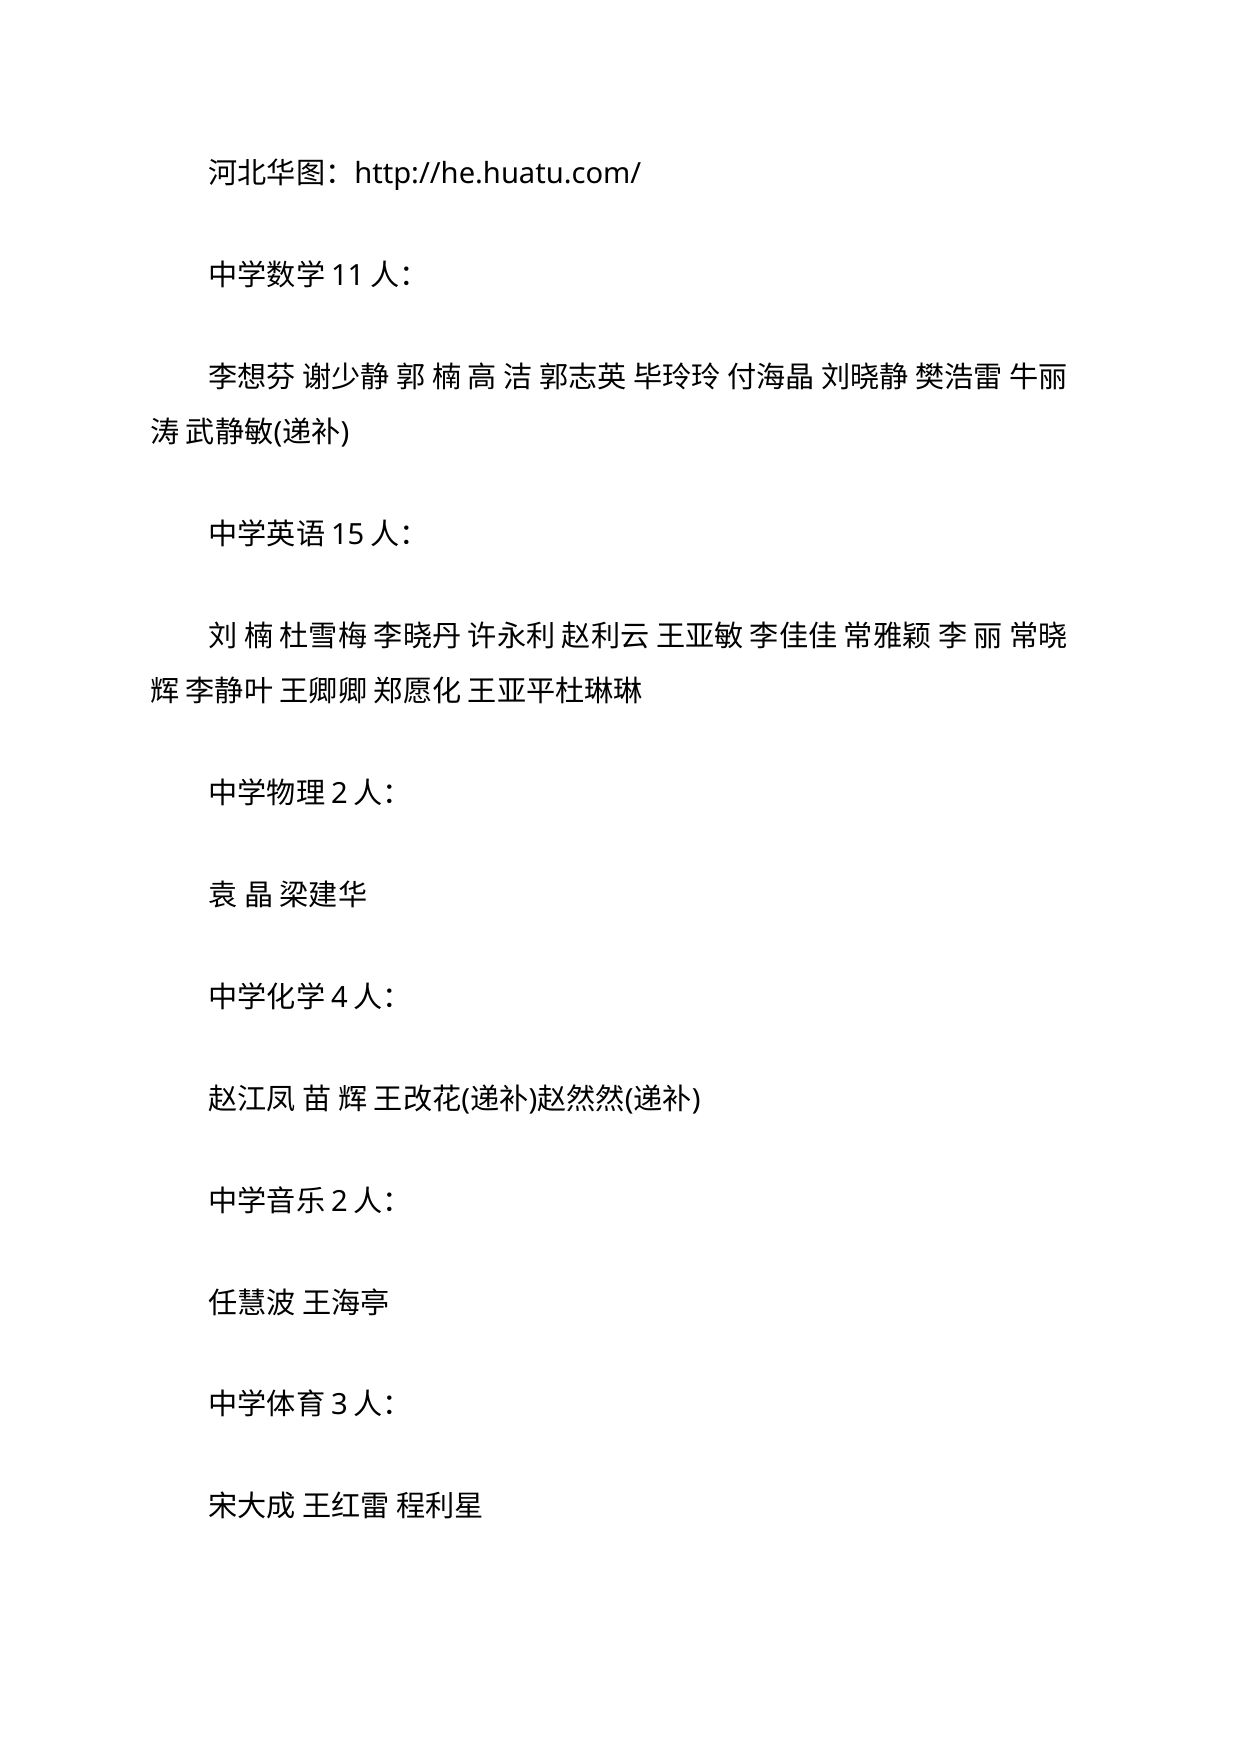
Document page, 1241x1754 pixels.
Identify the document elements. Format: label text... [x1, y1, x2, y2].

text 中学体育3人： [150, 1381, 1090, 1423]
text 李想芬 谢少静 郭 楠 高 洁 郭志英 毕玲玲 付海晶 刘晓静 樊浩雷 牛丽涛 武静敏(递补) [150, 354, 1090, 451]
text 刘 楠 杜雪梅 李晓丹 许永利 赵利云 王亚敏 李佳佳 常雅颖 李 丽 常晓辉 李静叶 王卿卿 郑愿化 王亚平杜琳琳 [150, 613, 1090, 710]
text 河北华图：http://he.huatu.com/ [150, 150, 1090, 192]
text 袁 晶 梁建华 [150, 871, 1090, 914]
text 中学音乐2人： [150, 1177, 1090, 1219]
text 宋大成 王红雷 程利星 [150, 1483, 1090, 1525]
text 中学英语15人： [150, 511, 1090, 553]
text 任慧波 王海亭 [150, 1279, 1090, 1321]
text 赵江凤 苗 辉 王改花(递补)赵然然(递补) [150, 1075, 1090, 1118]
text 中学化学4人： [150, 973, 1090, 1016]
text 中学物理2人： [150, 769, 1090, 812]
text 中学数学11人： [150, 252, 1090, 294]
